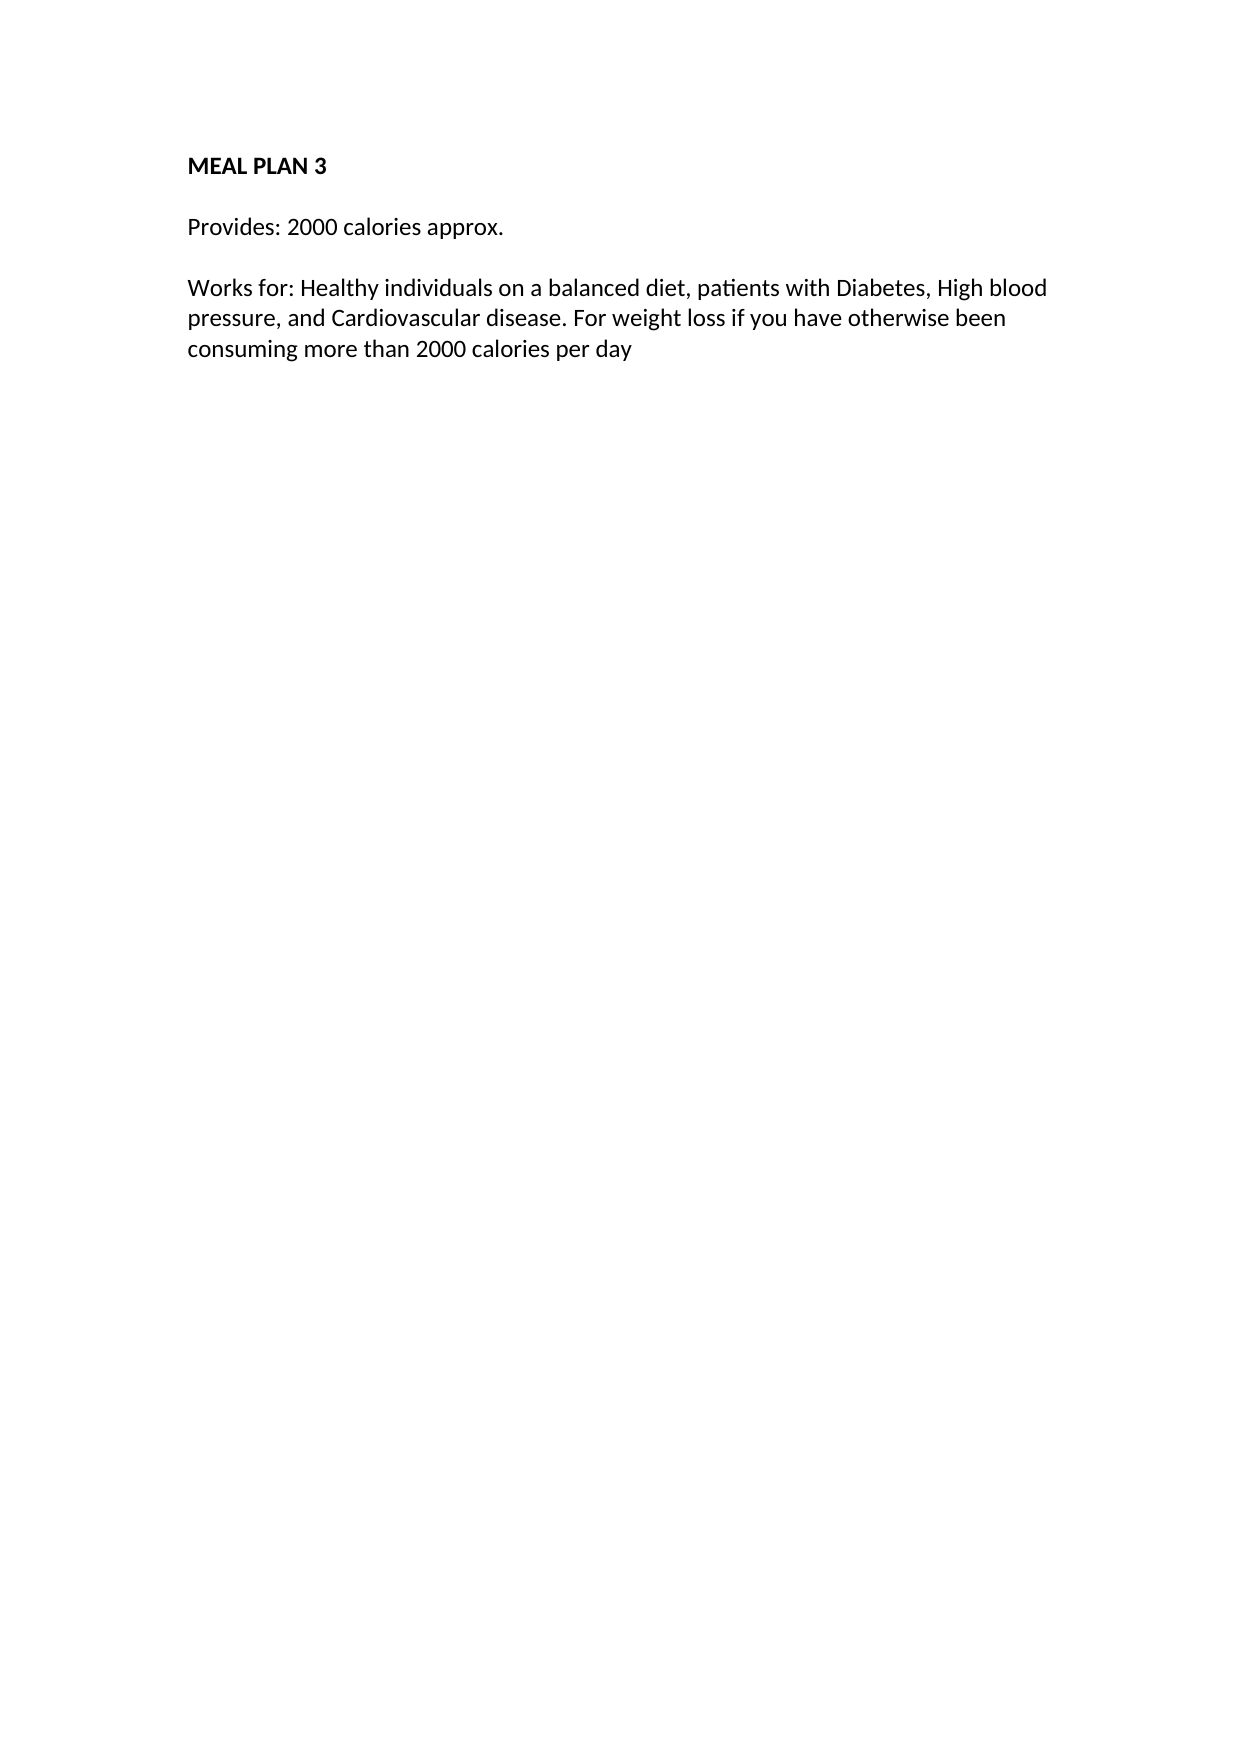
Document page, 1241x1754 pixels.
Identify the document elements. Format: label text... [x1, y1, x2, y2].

text Provides: 2000 calories approx. [187, 211, 1053, 242]
text MEAL PLAN 3 [187, 150, 1053, 181]
text Works for: Healthy individuals on a balanced diet, patients with Diabetes, High blood pressure, and Cardiovascular disease. For weight loss if you have otherwise been consuming more than 2000 calories per day [187, 272, 1053, 364]
